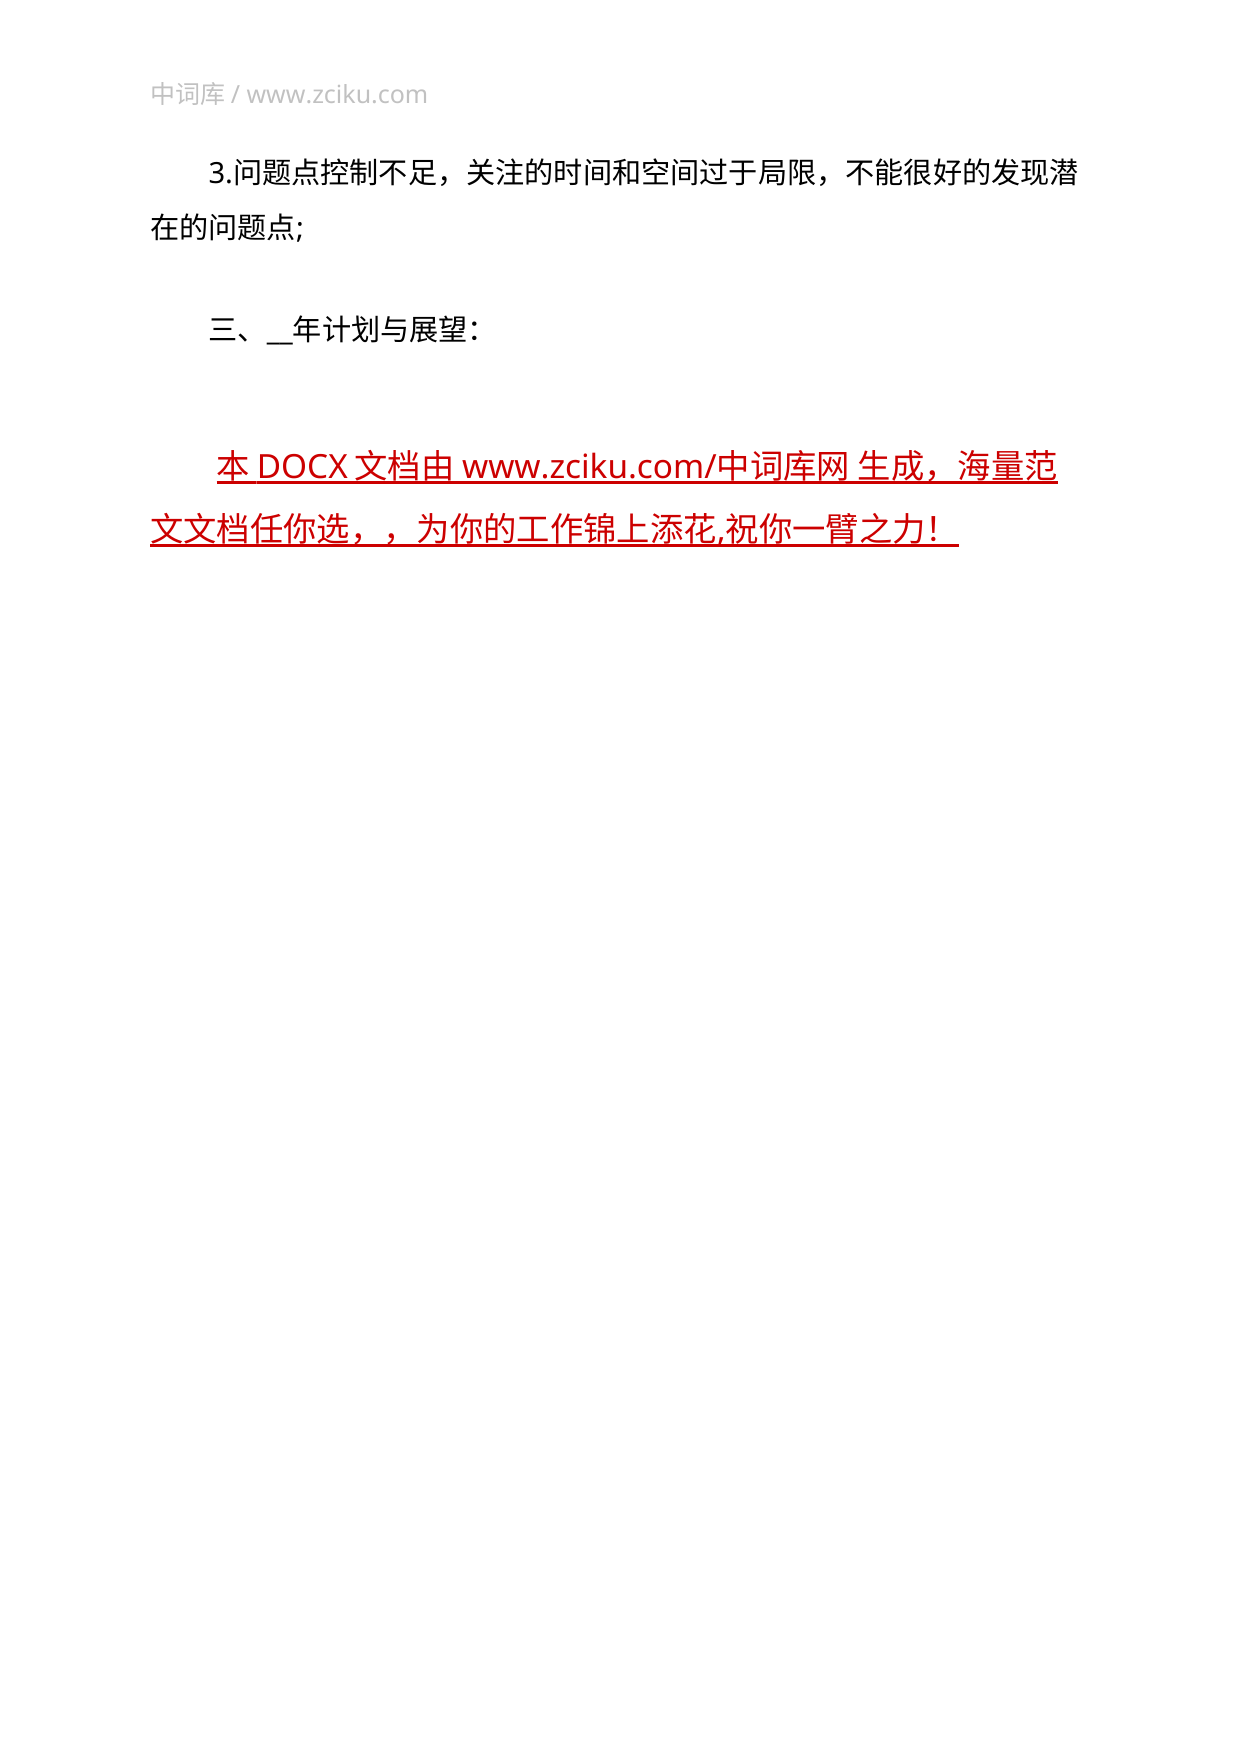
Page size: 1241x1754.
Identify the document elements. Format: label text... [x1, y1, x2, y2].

text 3.问题点控制不足，关注的时间和空间过于局限，不能很好的发现潜在的问题点; [150, 150, 1090, 247]
text 三、__年计划与展望： [150, 307, 1090, 349]
text 本DOCX文档由 www.zciku.com/中词库网 生成，海量范文文档任你选，，为你的工作锦上添花,祝你一臂之力！ [150, 440, 1090, 551]
